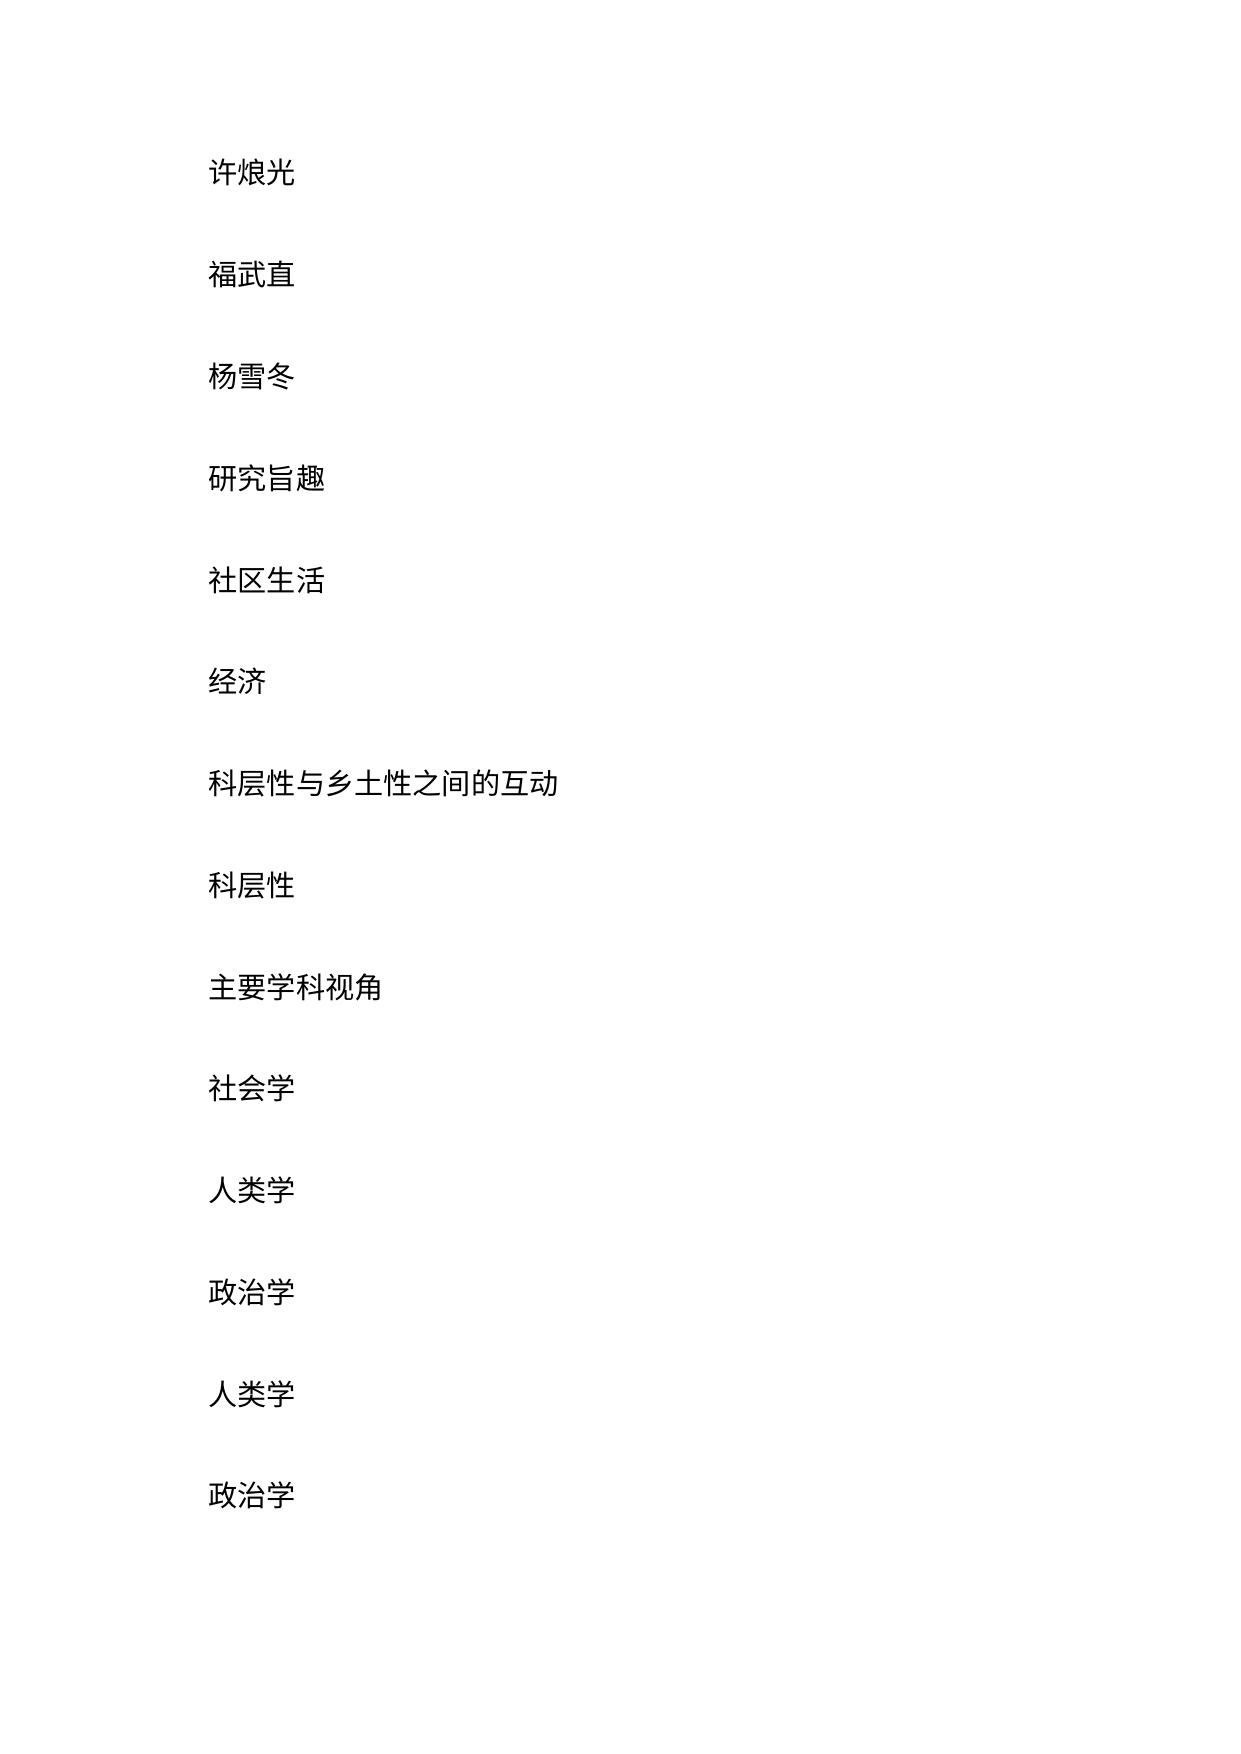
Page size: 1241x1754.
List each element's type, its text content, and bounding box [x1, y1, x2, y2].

text 科层性与乡土性之间的互动 [150, 761, 1090, 803]
text 人类学 [150, 1371, 1090, 1413]
text 研究旨趣 [150, 455, 1090, 498]
text 人类学 [150, 1168, 1090, 1210]
text 经济 [150, 659, 1090, 701]
text 社区生活 [150, 557, 1090, 599]
text 政治学 [150, 1473, 1090, 1515]
text 主要学科视角 [150, 964, 1090, 1006]
text 福武直 [150, 252, 1090, 294]
text 杨雪冬 [150, 353, 1090, 396]
text 许烺光 [150, 150, 1090, 192]
text 科层性 [150, 862, 1090, 905]
text 政治学 [150, 1269, 1090, 1312]
text 社会学 [150, 1066, 1090, 1108]
